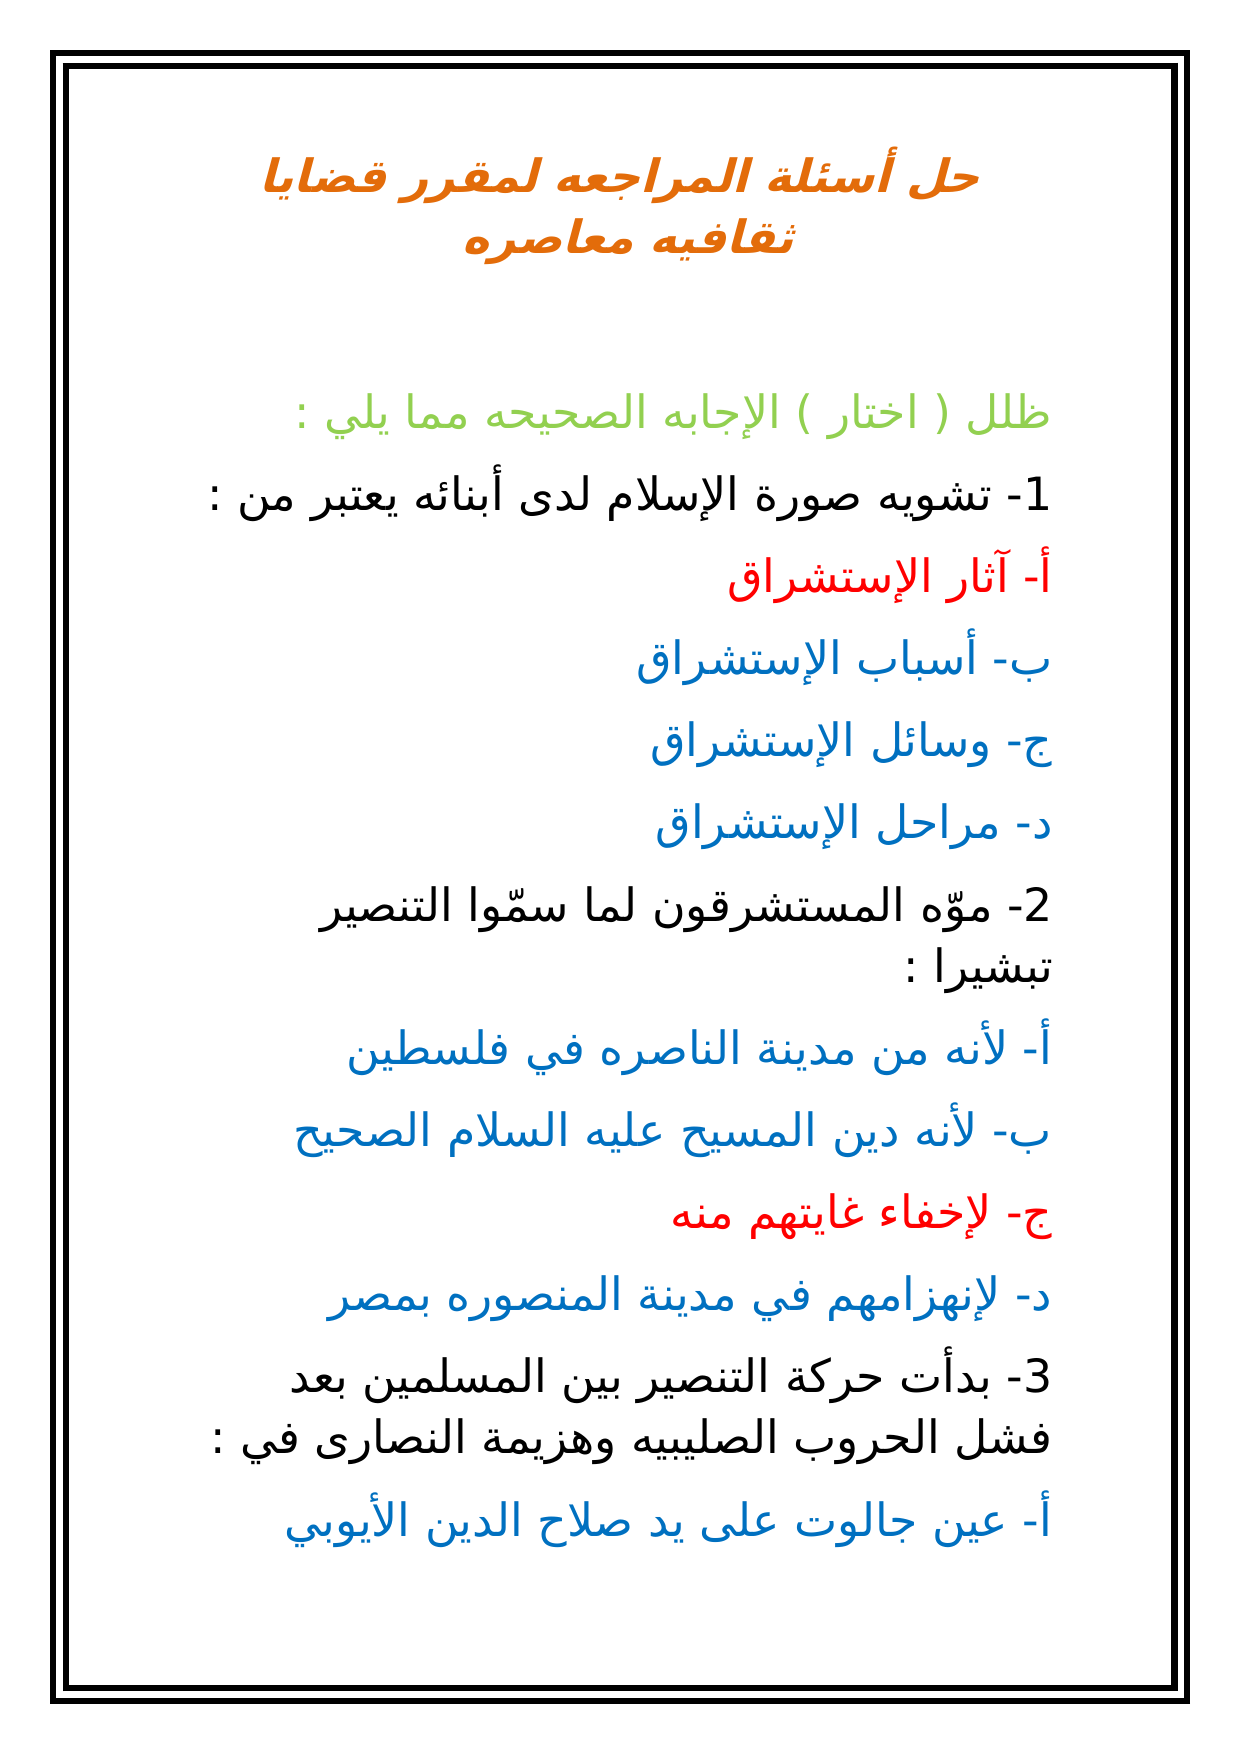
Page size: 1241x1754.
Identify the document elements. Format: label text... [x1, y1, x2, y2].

text أ- آثار الإستشراق [187, 550, 1053, 603]
text أ- لأنه من مدينة الناصره في فلسطين [187, 1022, 1053, 1075]
text أ- عين جالوت على يد صلاح الدين الأيوبي [187, 1493, 1053, 1547]
text ب- أسباب الإستشراق [187, 632, 1053, 685]
text ظلل ( اختار ) الإجابه الصحيحه مما يلي : [187, 386, 1053, 439]
text ج- لإخفاء غايتهم منه [187, 1186, 1053, 1239]
text 2- موّه المستشرقون لما سمّوا التنصير تبشيرا : [187, 878, 1053, 993]
text د- لإنهزامهم في مدينة المنصوره بمصر [187, 1268, 1053, 1321]
text ج- وسائل الإستشراق [187, 714, 1053, 767]
text ب- لأنه دين المسيح عليه السلام الصحيح [187, 1104, 1053, 1157]
text د- مراحل الإستشراق [187, 796, 1053, 849]
text 3- بدأت حركة التنصير بين المسلمين بعد فشل الحروب الصليبيه وهزيمة النصارى في : [187, 1350, 1053, 1464]
text 1- تشويه صورة الإسلام لدى أبنائه يعتبر من : [187, 468, 1053, 521]
text حل أسئلة المراجعه لمقرر قضايا ثقافيه معاصره [187, 150, 1053, 264]
